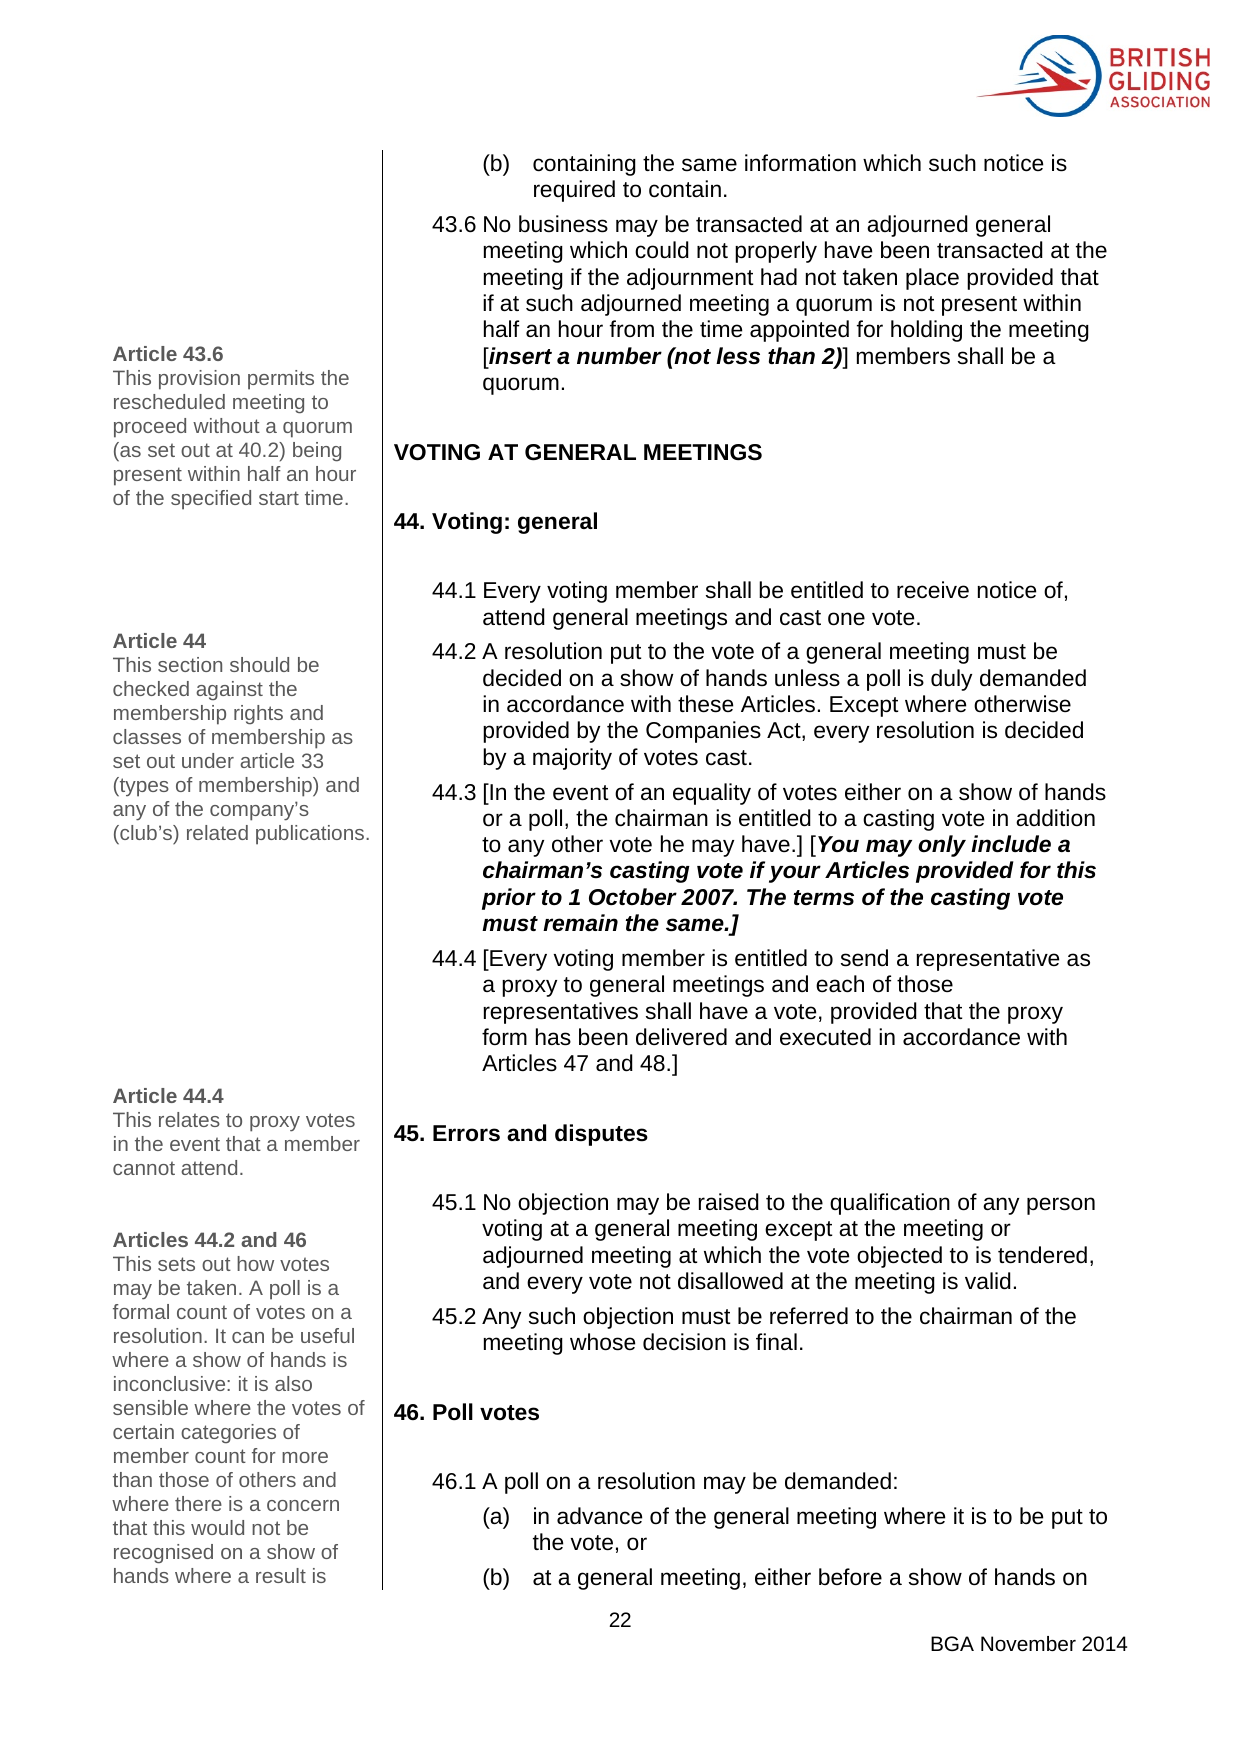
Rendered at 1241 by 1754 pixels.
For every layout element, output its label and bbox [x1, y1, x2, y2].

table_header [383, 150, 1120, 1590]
table_header [101, 150, 382, 1590]
picture [976, 35, 1210, 117]
